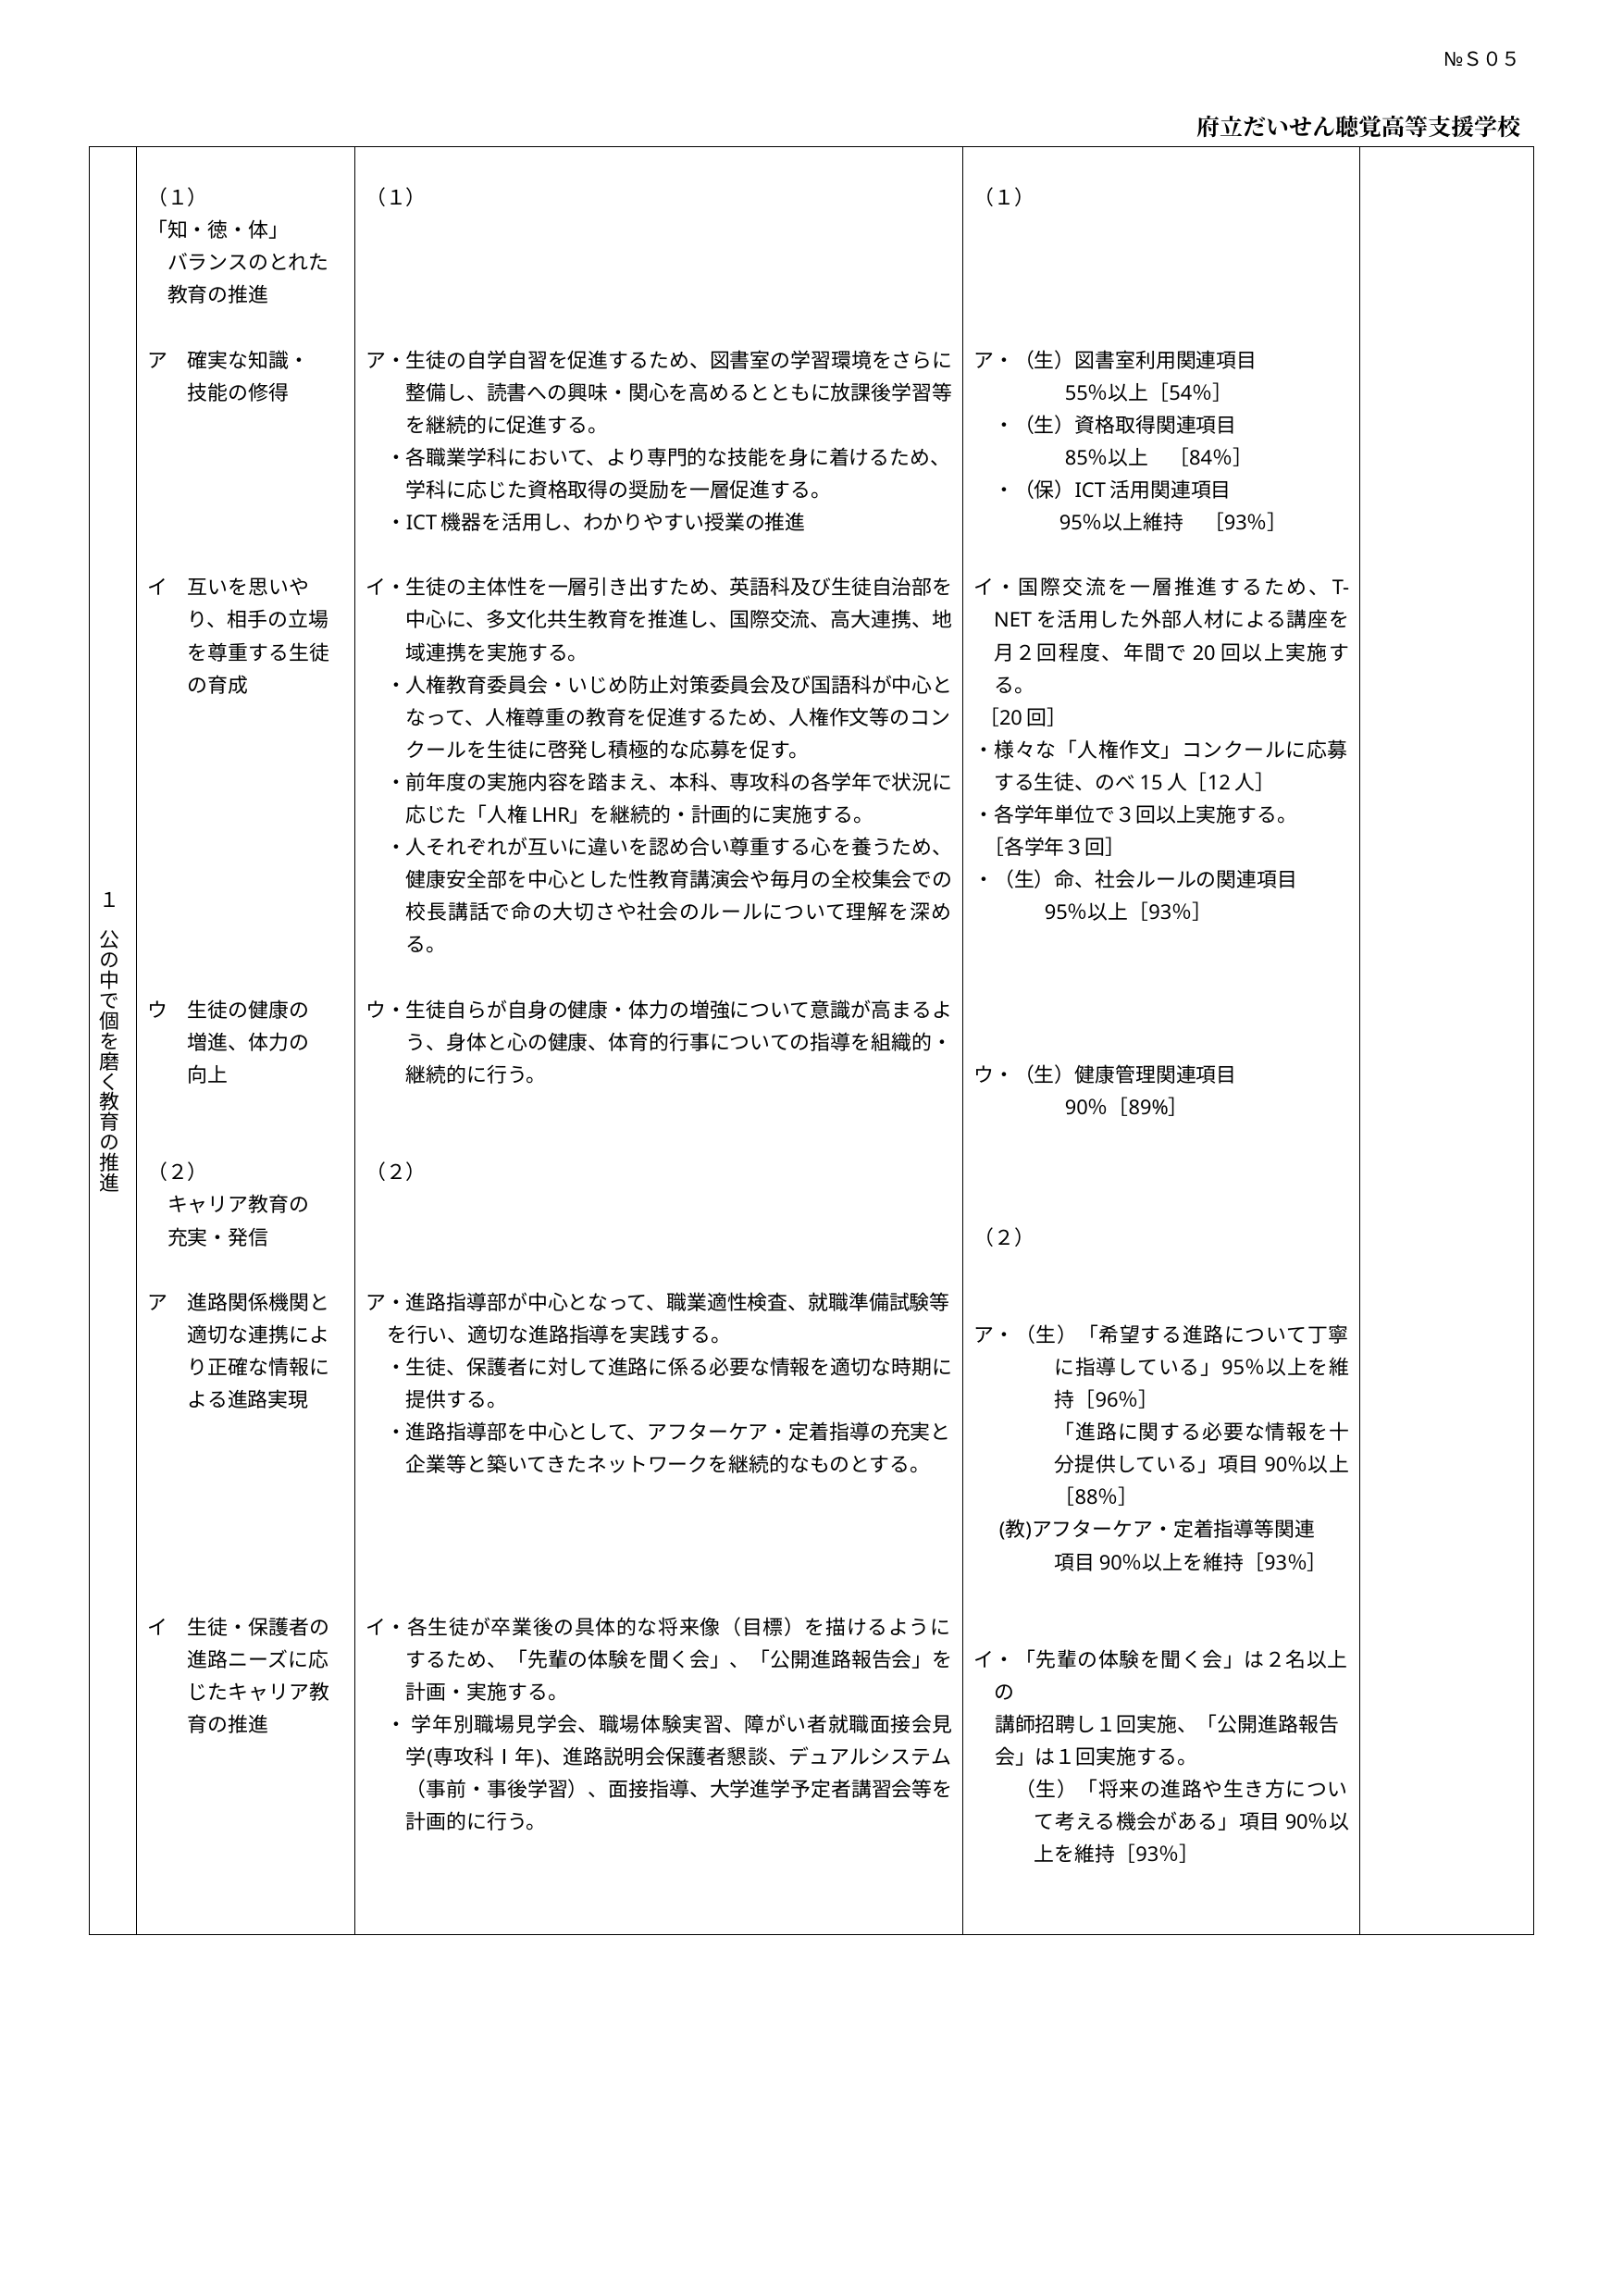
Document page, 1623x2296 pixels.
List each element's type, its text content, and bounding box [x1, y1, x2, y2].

table_cell （１） 「知・徳・体」 バランスのとれた教育の推進 ア 確実な知識・ 技能の修得 イ 互いを思いやり、相手の立場を尊重する生徒の育成 ウ 生徒の健康の 増進、体力の 向上 （２） キャリア教育の 充実・発信 ア 進路関係機関と適切な連携により正確な情報による進路実現 イ 生徒・保護者の進路ニーズに応じたキャリア教育の推進 [137, 147, 354, 1934]
table_cell １ 公の中で個を磨く教育の推進 [90, 147, 136, 1934]
table_cell （１） ア・生徒の自学自習を促進するため、図書室の学習環境をさらに整備し、読書への興味・関心を高めるとともに放課後学習等を継続的に促進する。 ・各職業学科において、より専門的な技能を身に着けるため、学科に応じた資格取得の奨励を一層促進する。 ・ICT機器を活用し、わかりやすい授業の推進 イ・生徒の主体性を一層引き出すため、英語科及び生徒自治部を中心に、多文化共生教育を推進し、国際交流、高大連携、地域連携を実施する。 ・人権教育委員会・いじめ防止対策委員会及び国語科が中心となって、人権尊重の教育を促進するため、人権作文等のコンクールを生徒に啓発し積極的な応募を促す。 ・前年度の実施内容を踏まえ、本科、専攻科の各学年で状況に応じた「人権LHR」を継続的・計画的に実施する。 ・人それぞれが互いに違いを認め合い尊重する心を養うため、健康安全部を中心とした性教育講演会や毎月の全校集会での校長講話で命の大切さや社会のルールについて理解を深める。 ウ・生徒自らが自身の健康・体力の増強について意識が高まるよう、身体と心の健康、体育的行事についての指導を組織的・継続的に行う。 （２） ア・進路指導部が中心となって、職業適性検査、就職準備試験等 を行い、適切な進路指導を実践する。 ・生徒、保護者に対して進路に係る必要な情報を適切な時期に 提供する。 ・進路指導部を中心として、アフターケア・定着指導の充実と 企業等と築いてきたネットワークを継続的なものとする。 イ・各生徒が卒業後の具体的な将来像（目標）を描けるようにするため、「先輩の体験を聞く会」、「公開進路報告会」を計画・実施する。 ・ 学年別職場見学会、職場体験実習、障がい者就職面接会見学(専攻科Ⅰ年)、進路説明会保護者懇談、デュアルシステム（事前・事後学習）、面接指導、大学進学予定者講習会等を計画的に行う。 [355, 147, 962, 1934]
table_cell [1360, 147, 1533, 1934]
table_cell （１） ア・（生）図書室利用関連項目 55％以上［54％］ ・（生）資格取得関連項目 85％以上 ［84％］ ・（保）ICT活用関連項目 95％以上維持 ［93％］ イ・国際交流を一層推進するため、T-NETを活用した外部人材による講座を月２回程度、年間で20回以上実施する。 ［20回］ ・様々な「人権作文」コンクールに応募する生徒、のべ15人［12人］ ・各学年単位で３回以上実施する。 ［各学年３回］ ・（生）命、社会ルールの関連項目 95％以上［93％］ ウ・（生）健康管理関連項目 90％［89%］ （２） ア・（生）「希望する進路について丁寧に指導している」95％以上を維持［96％］ 「進路に関する必要な情報を十分提供している」項目90％以上［88％］ (教)アフターケア・定着指導等関連 項目90％以上を維持［93％］ イ・「先輩の体験を聞く会」は２名以上の 講師招聘し１回実施、「公開進路報告 会」は１回実施する。 （生）「将来の進路や生き方について考える機会がある」項目90％以上を維持［93％］ [963, 147, 1359, 1934]
